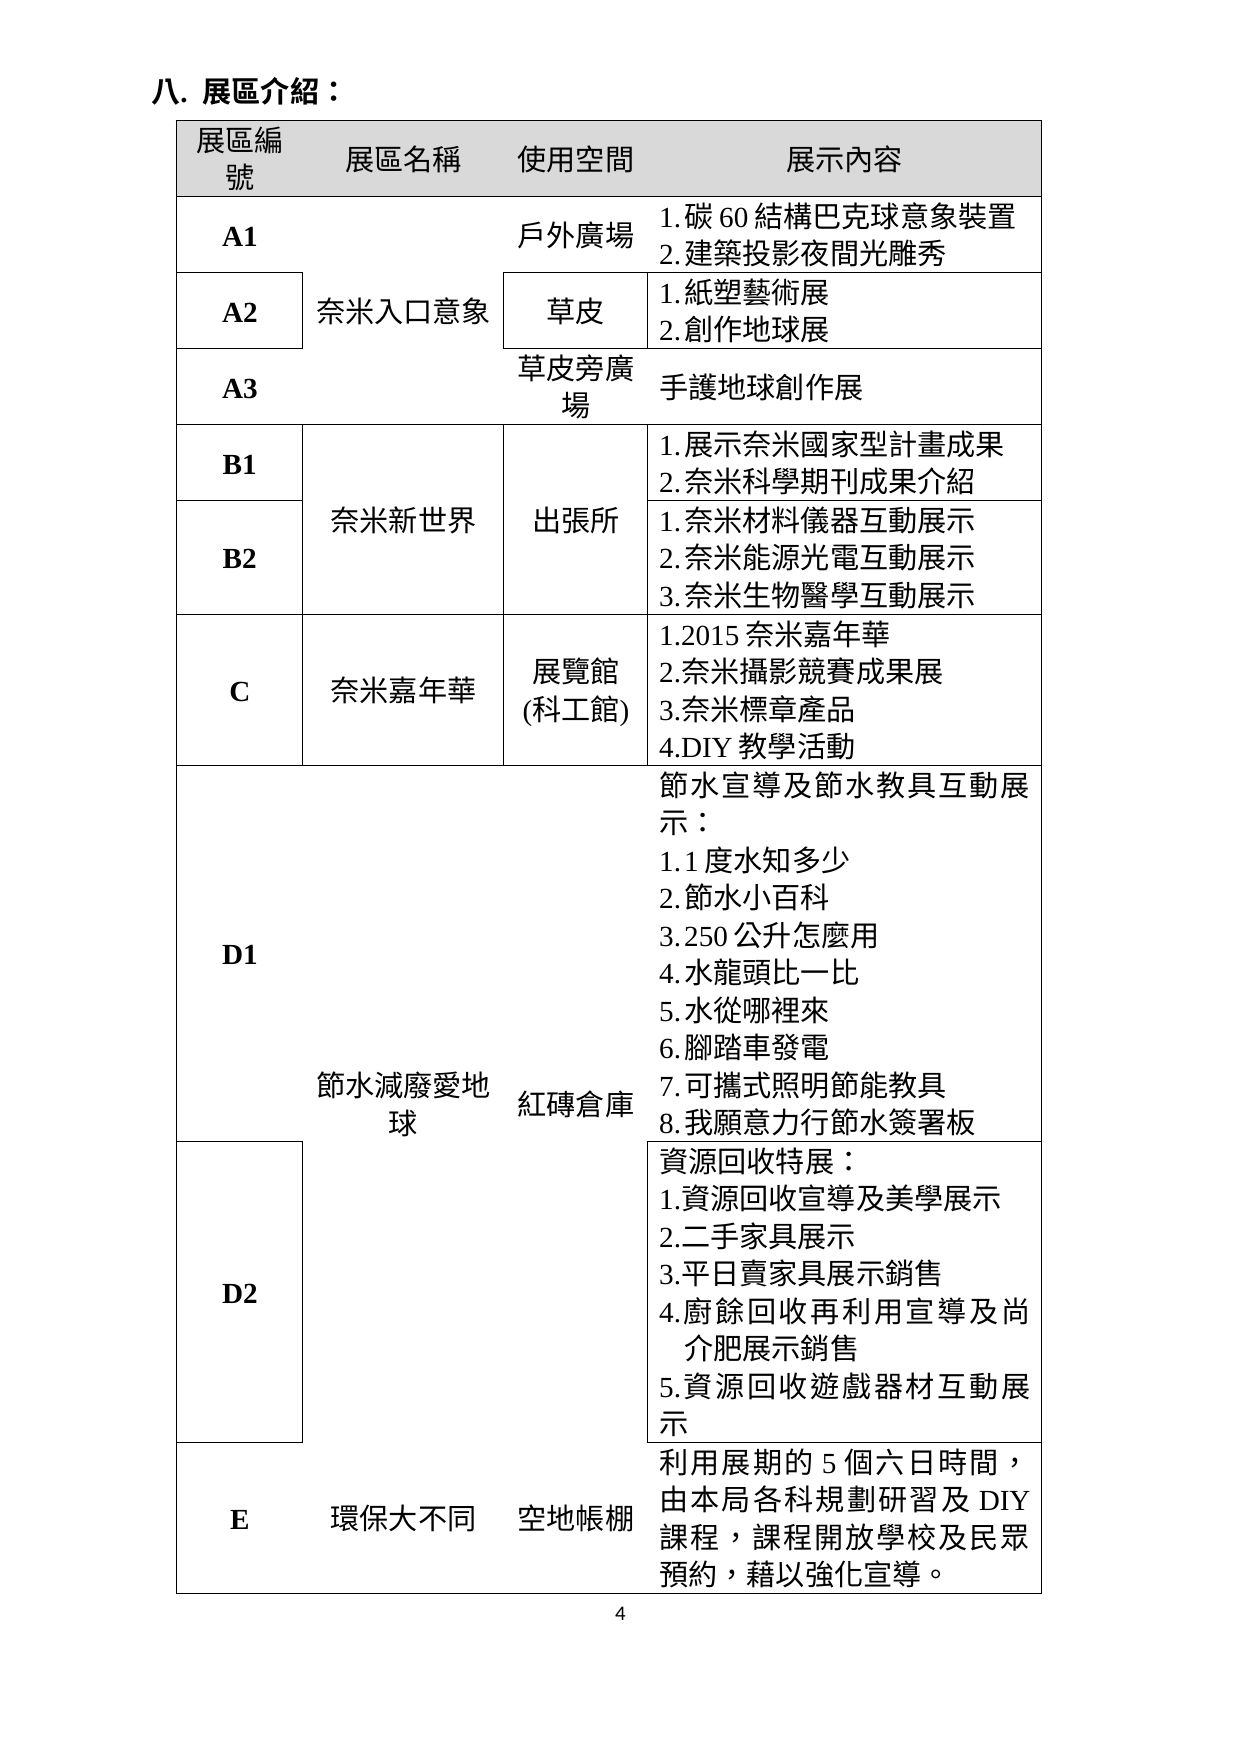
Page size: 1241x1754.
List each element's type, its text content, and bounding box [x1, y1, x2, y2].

table_cell 奈米入口意象 [303, 197, 504, 424]
table_cell 空地帳棚 [504, 1442, 648, 1593]
table_cell 出張所 [504, 425, 647, 614]
table_cell D1 [177, 766, 303, 1141]
table_cell A1 [177, 197, 303, 272]
table_cell A2 [177, 273, 302, 348]
table_cell 展示奈米國家型計畫成果 奈米科學期刊成果介紹 [648, 425, 1041, 500]
table_cell 紙塑藝術展 創作地球展 [648, 273, 1041, 348]
table_cell B2 [177, 501, 302, 614]
table_header 展區編號 [177, 121, 303, 196]
table_cell 戶外廣場 [504, 197, 648, 272]
table_cell 奈米嘉年華 [303, 615, 503, 765]
table_cell 展覽館 (科工館) [504, 615, 647, 765]
list 展區介紹： [187, 61, 1053, 113]
table_header 展區名稱 [303, 121, 504, 196]
table_cell E [177, 1443, 303, 1593]
table_header 使用空間 [504, 121, 648, 196]
table_cell 碳60結構巴克球意象裝置 建築投影夜間光雕秀 [648, 197, 1041, 272]
table_cell 草皮旁廣場 [504, 349, 648, 424]
table_cell 手護地球創作展 [648, 349, 1041, 424]
table_cell 草皮 [504, 273, 647, 348]
table_cell C [177, 615, 302, 765]
table_cell D2 [177, 1142, 302, 1442]
table_cell 環保大不同 [303, 1442, 504, 1593]
table_header 展示內容 [648, 121, 1041, 196]
table_cell A3 [177, 349, 303, 424]
table_cell 節水減廢愛地球 [303, 766, 504, 1442]
table_cell 利用展期的5個六日時間，由本局各科規劃研習及DIY課程，課程開放學校及民眾預約，藉以強化宣導。 [648, 1443, 1041, 1593]
table_cell 節水宣導及節水教具互動展示： 1度水知多少 節水小百科 250公升怎麼用 水龍頭比一比 水從哪裡來 腳踏車發電 可攜式照明節能教具 我願意力行節水簽署板 [648, 766, 1041, 1141]
table_cell 奈米新世界 [303, 425, 503, 614]
table_cell 奈米材料儀器互動展示 奈米能源光電互動展示 奈米生物醫學互動展示 [648, 501, 1041, 614]
table_cell B1 [177, 425, 302, 500]
table_cell 紅磚倉庫 [504, 766, 648, 1442]
table_cell 1.2015奈米嘉年華 2.奈米攝影競賽成果展 3.奈米標章產品 4.DIY教學活動 [648, 615, 1041, 765]
table_cell 資源回收特展： 1.資源回收宣導及美學展示 2.二手家具展示 3.平日賣家具展示銷售 4.廚餘回收再利用宣導及尚介肥展示銷售 5.資源回收遊戲器材互動展示 [648, 1142, 1041, 1442]
